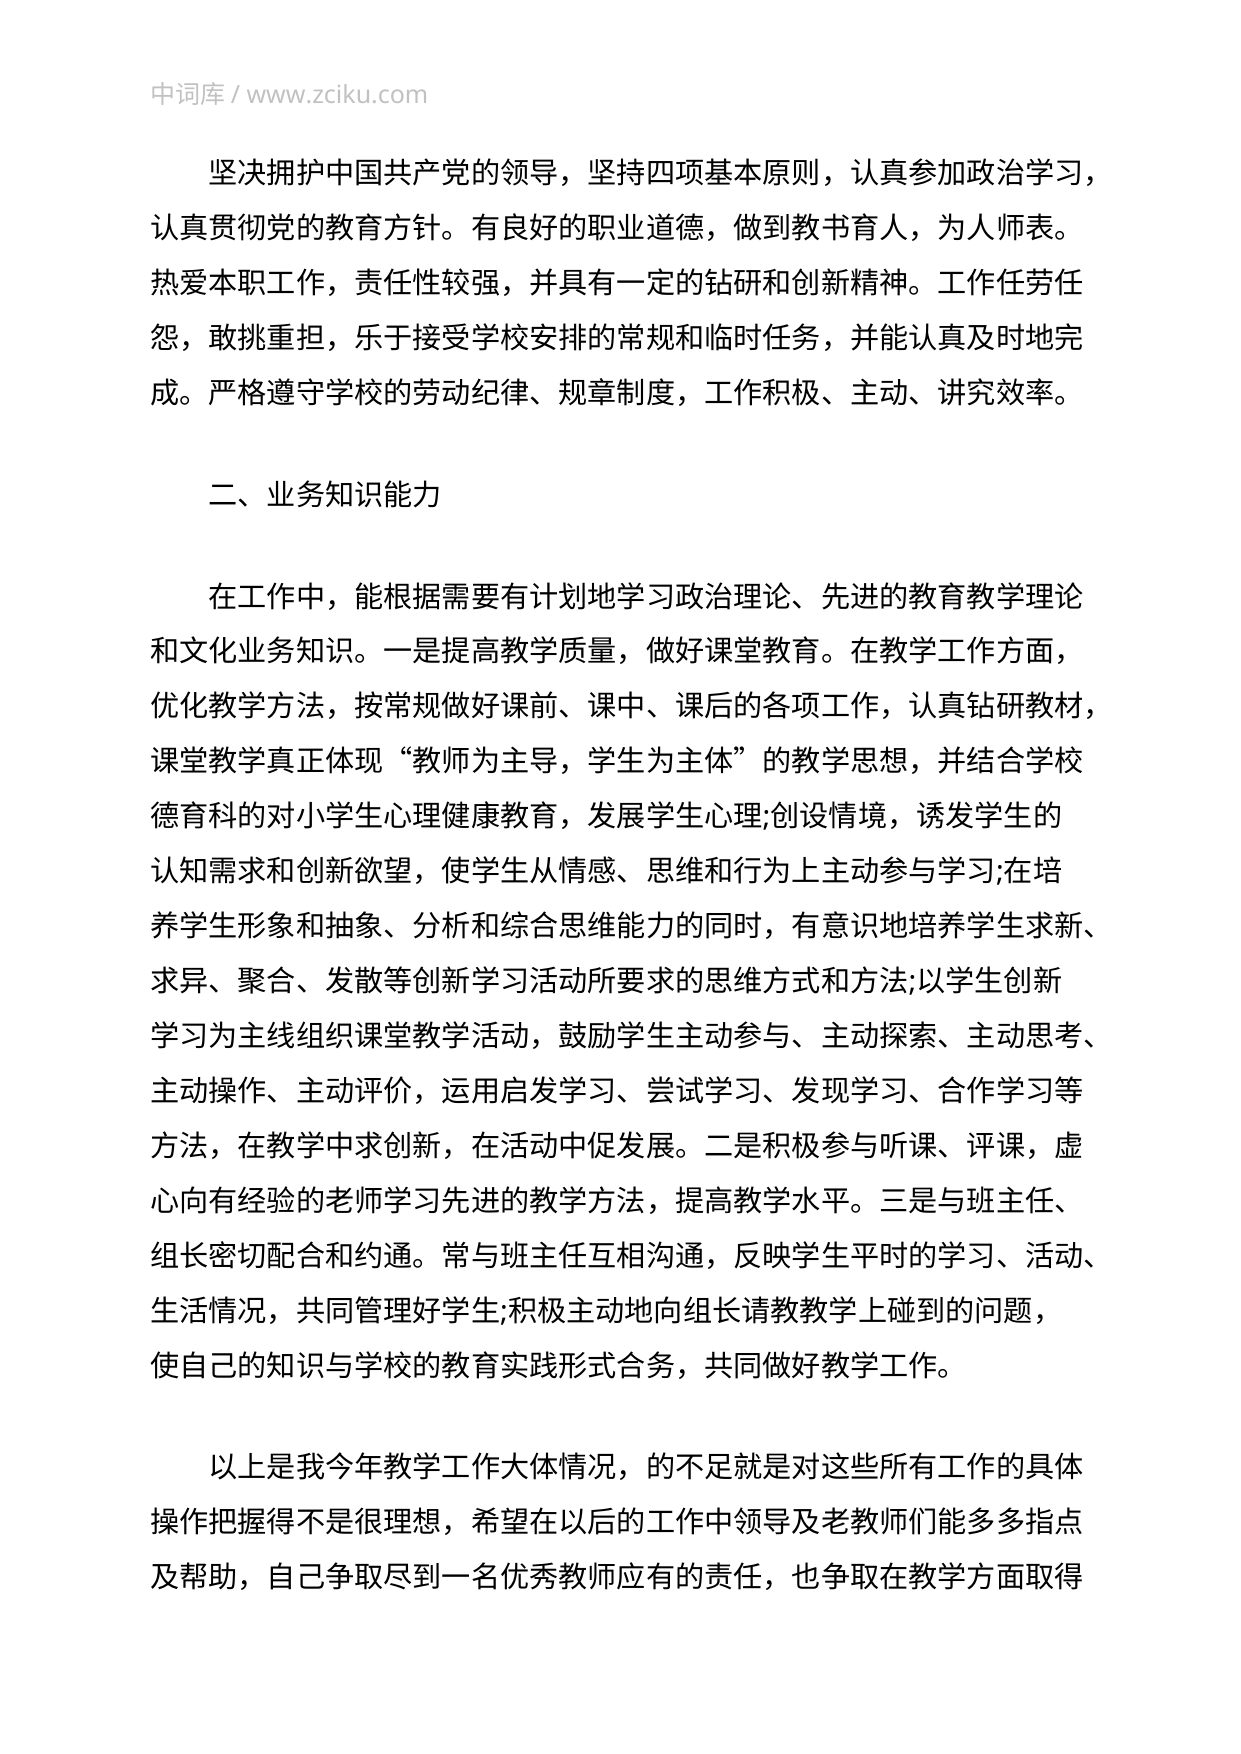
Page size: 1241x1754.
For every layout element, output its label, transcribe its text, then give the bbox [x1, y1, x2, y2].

text 在工作中，能根据需要有计划地学习政治理论、先进的教育教学理论和文化业务知识。一是提高教学质量，做好课堂教育。在教学工作方面，优化教学方法，按常规做好课前、课中、课后的各项工作，认真钻研教材，课堂教学真正体现“教师为主导，学生为主体”的教学思想，并结合学校德育科的对小学生心理健康教育，发展学生心理;创设情境，诱发学生的认知需求和创新欲望，使学生从情感、思维和行为上主动参与学习;在培养学生形象和抽象、分析和综合思维能力的同时，有意识地培养学生求新、求异、聚合、发散等创新学习活动所要求的思维方式和方法;以学生创新学习为主线组织课堂教学活动，鼓励学生主动参与、主动探索、主动思考、主动操作、主动评价，运用启发学习、尝试学习、发现学习、合作学习等方法，在教学中求创新，在活动中促发展。二是积极参与听课、评课，虚心向有经验的老师学习先进的教学方法，提高教学水平。三是与班主任、组长密切配合和约通。常与班主任互相沟通，反映学生平时的学习、活动、生活情况，共同管理好学生;积极主动地向组长请教教学上碰到的问题，使自己的知识与学校的教育实践形式合务，共同做好教学工作。 [150, 573, 1090, 1384]
text 二、业务知识能力 [150, 471, 1090, 514]
text 坚决拥护中国共产党的领导，坚持四项基本原则，认真参加政治学习，认真贯彻党的教育方针。有良好的职业道德，做到教书育人，为人师表。热爱本职工作，责任性较强，并具有一定的钻研和创新精神。工作任劳任怨，敢挑重担，乐于接受学校安排的常规和临时任务，并能认真及时地完成。严格遵守学校的劳动纪律、规章制度，工作积极、主动、讲究效率。 [150, 150, 1090, 412]
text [150, 1444, 1090, 1596]
